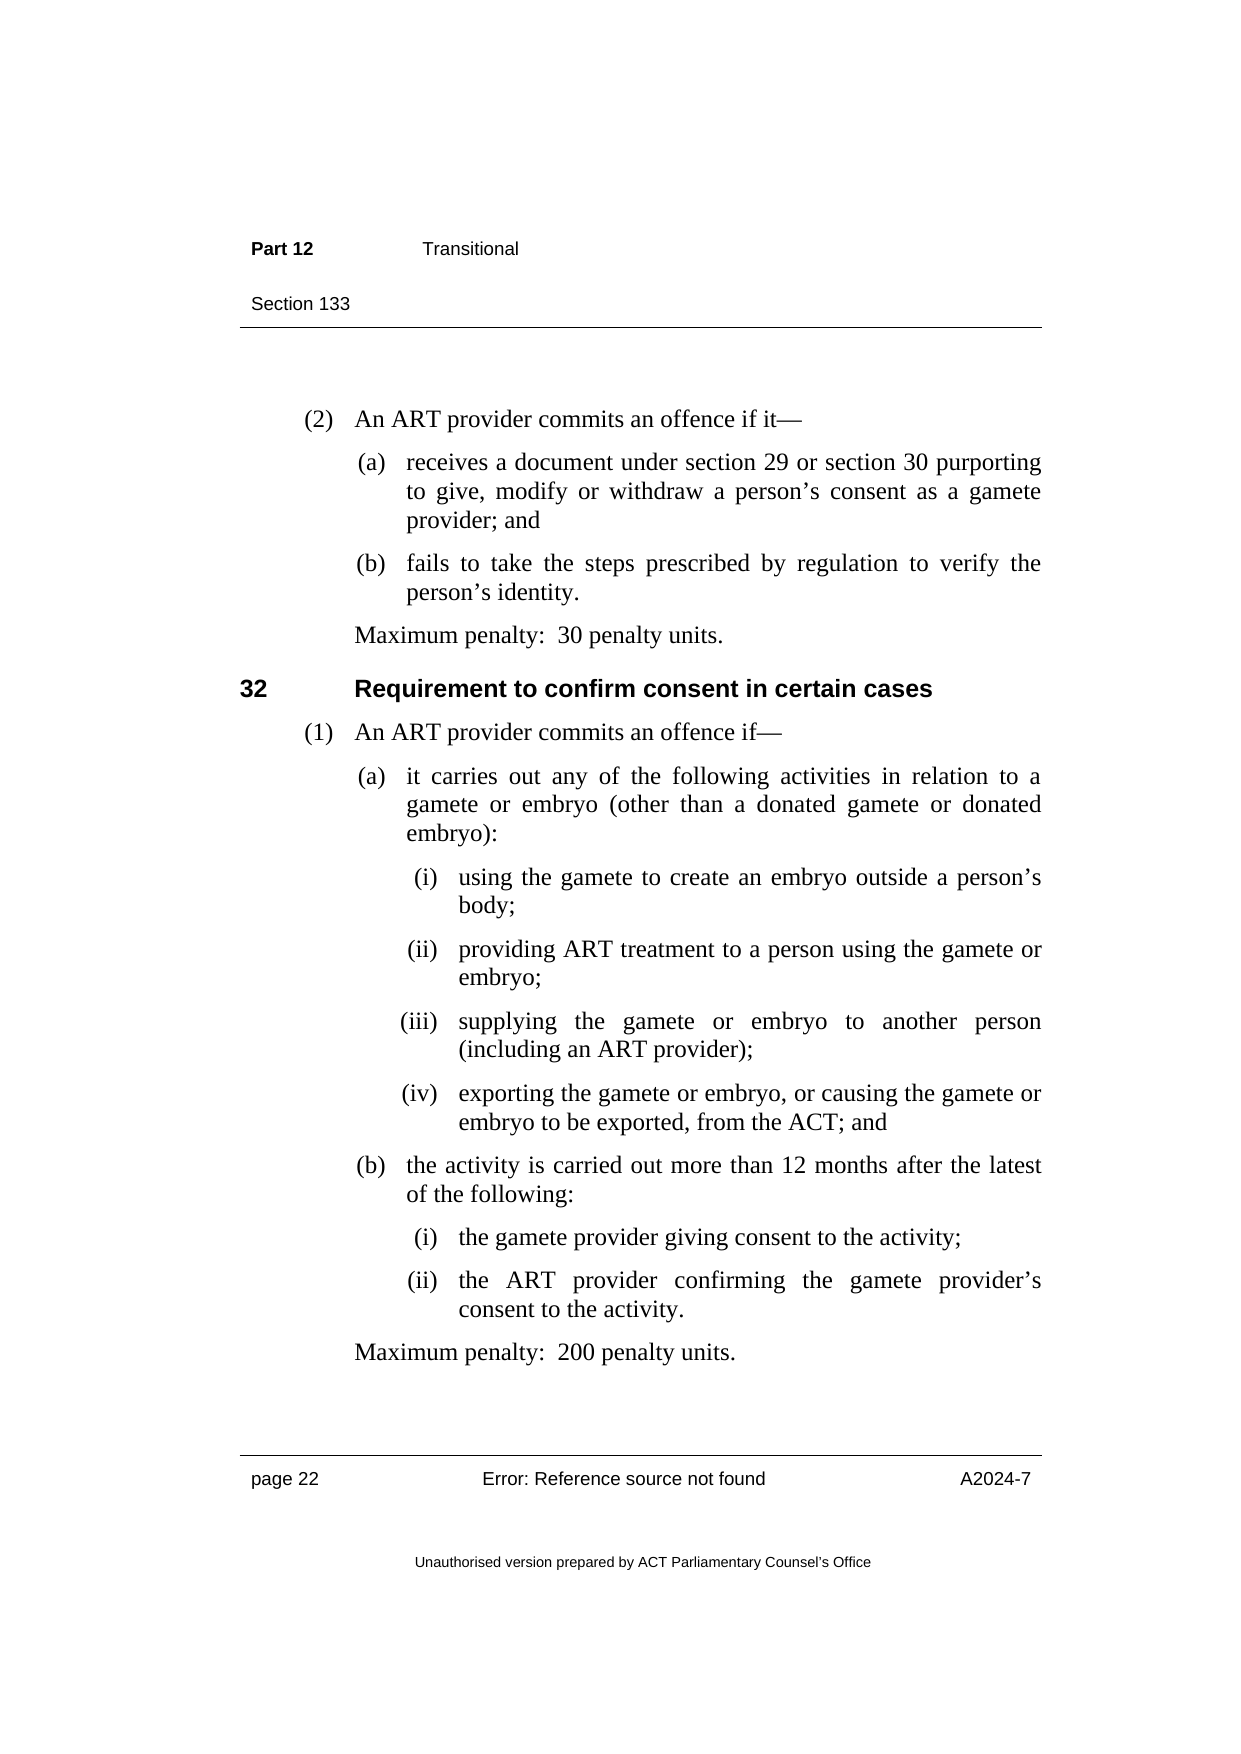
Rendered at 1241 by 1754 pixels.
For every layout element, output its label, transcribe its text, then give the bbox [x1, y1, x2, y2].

text (i) using the gamete to create an embryo outside a person’s body; [239, 862, 1042, 919]
text (iii) supplying the gamete or embryo to another person (including an ART provider); [239, 1006, 1042, 1063]
text (ii) providing ART treatment to a person using the gamete or embryo; [239, 934, 1042, 991]
text 32 Requirement to confirm consent in certain cases [239, 674, 1042, 703]
text Maximum penalty: 30 penalty units. [354, 620, 1042, 649]
text (iv) exporting the gamete or embryo, or causing the gamete or embryo to be exported, from the ACT; and [239, 1078, 1042, 1135]
text (ii) the ART provider confirming the gamete provider’s consent to the activity. [239, 1265, 1042, 1323]
text (1) An ART provider commits an offence if— [239, 717, 1042, 746]
text Maximum penalty: 200 penalty units. [354, 1337, 1042, 1366]
text (a) it carries out any of the following activities in relation to a gamete or embryo (other than a donated gamete or donated embryo): [239, 761, 1042, 847]
text (a) receives a document under section 29 or section 30 purporting to give, modify or withdraw a person’s consent as a gamete provider; and [239, 447, 1042, 534]
text (i) the gamete provider giving consent to the activity; [239, 1222, 1042, 1251]
text (b) fails to take the steps prescribed by regulation to verify the person’s identity. [239, 548, 1042, 606]
text (2) An ART provider commits an offence if it— [239, 404, 1042, 433]
text (b) the activity is carried out more than 12 months after the latest of the following: [239, 1150, 1042, 1207]
